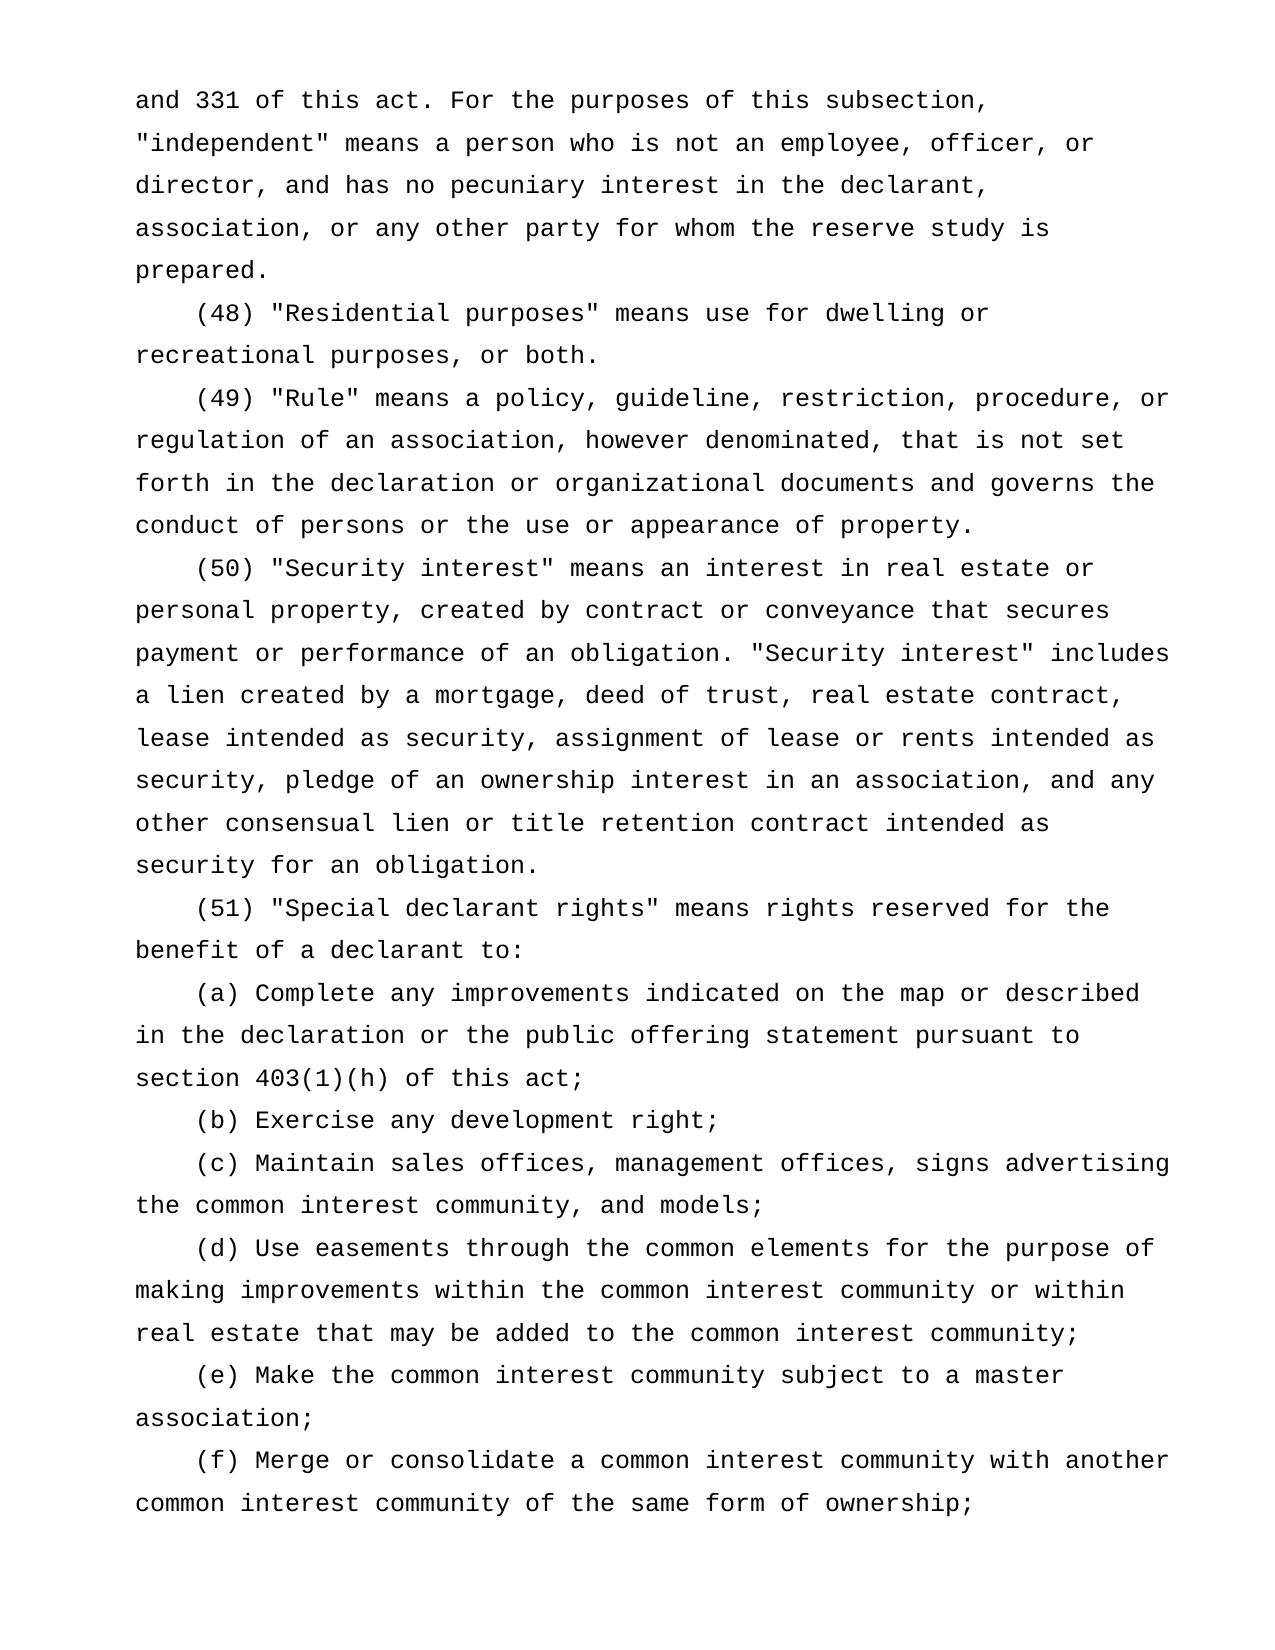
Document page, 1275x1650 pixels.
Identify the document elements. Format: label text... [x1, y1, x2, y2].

text (d) Use easements through the common elements for the purpose of making improvements within the common interest community or within real estate that may be added to the common interest community; [135, 1222, 1170, 1350]
text (c) Maintain sales offices, management offices, signs advertising the common interest community, and models; [135, 1137, 1170, 1222]
text (48) "Residential purposes" means use for dwelling or recreational purposes, or both. [135, 287, 1170, 372]
text (51) "Special declarant rights" means rights reserved for the benefit of a declarant to: [135, 882, 1170, 967]
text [135, 75, 1170, 287]
text (50) "Security interest" means an interest in real estate or personal property, created by contract or conveyance that secures payment or performance of an obligation. "Security interest" includes a lien created by a mortgage, deed of trust, real estate contract, lease intended as security, assignment of lease or rents intended as security, pledge of an ownership interest in an association, and any other consensual lien or title retention contract intended as security for an obligation. [135, 542, 1170, 882]
text (49) "Rule" means a policy, guideline, restriction, procedure, or regulation of an association, however denominated, that is not set forth in the declaration or organizational documents and governs the conduct of persons or the use or appearance of property. [135, 372, 1170, 542]
text (e) Make the common interest community subject to a master association; [135, 1350, 1170, 1435]
text (f) Merge or consolidate a common interest community with another common interest community of the same form of ownership; [135, 1435, 1170, 1520]
text (a) Complete any improvements indicated on the map or described in the declaration or the public offering statement pursuant to section 403(1)(h) of this act; [135, 967, 1170, 1095]
text (b) Exercise any development right; [135, 1095, 1170, 1137]
